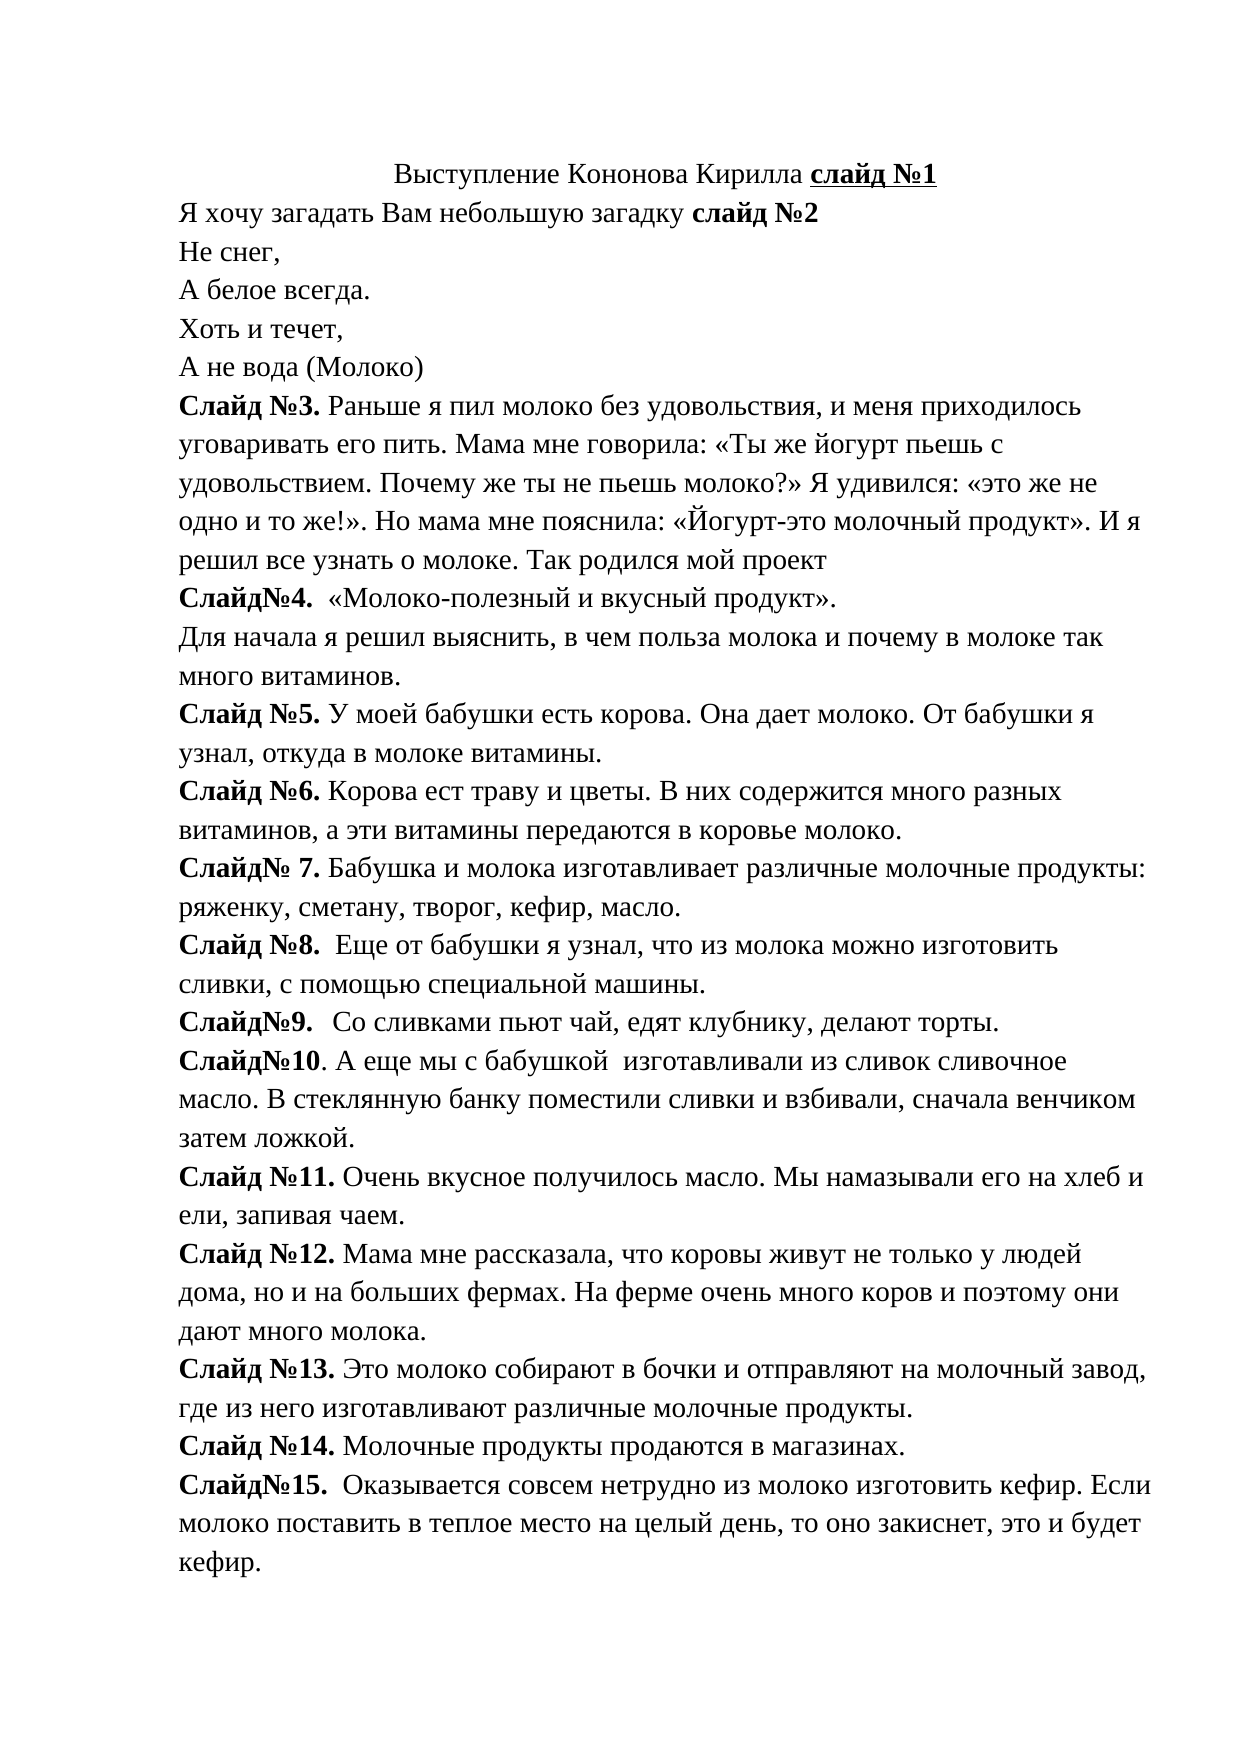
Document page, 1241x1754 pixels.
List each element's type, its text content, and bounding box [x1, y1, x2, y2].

list Слайд №11. Очень вкусное получилось масло. Мы намазывали его на хлеб и ели, запивая чаем. [178, 1159, 1152, 1231]
list Для начала я решил выяснить, в чем польза молока и почему в молоке так много витаминов. [178, 619, 1152, 691]
list Не снег, [178, 234, 1152, 267]
list Слайд№9. Со сливками пьют чай, едят клубнику, делают торты. [178, 1004, 1152, 1038]
list Слайд №14. Молочные продукты продаются в магазинах. [178, 1428, 1152, 1462]
list Слайд№4. «Молоко-полезный и вкусный продукт». [178, 581, 1152, 614]
list Слайд №13. Это молоко собирают в бочки и отправляют на молочный завод, где из него изготавливают различные молочные продукты. [178, 1351, 1152, 1423]
list А не вода (Молоко) [178, 349, 1152, 383]
list Я хочу загадать Вам небольшую загадку слайд №2 [178, 195, 1152, 229]
list Слайд№10. А еще мы с бабушкой изготавливали из сливок сливочное масло. В стеклянную банку поместили сливки и взбивали, сначала венчиком затем ложкой. [178, 1043, 1152, 1154]
list Слайд №12. Мама мне рассказала, что коровы живут не только у людей дома, но и на больших фермах. На ферме очень много коров и поэтому они дают много молока. [178, 1236, 1152, 1346]
list Слайд№15. Оказывается совсем нетрудно из молоко изготовить кефир. Если молоко поставить в теплое место на целый день, то оно закиснет, это и будет кефир. [178, 1467, 1152, 1578]
list А белое всегда. [178, 272, 1152, 306]
list Слайд №6. Корова ест траву и цветы. В них содержится много разных витаминов, а эти витамины передаются в коровье молоко. [178, 773, 1152, 845]
list Слайд№ 7. Бабушка и молока изготавливает различные молочные продукты: ряженку, сметану, творог, кефир, масло. [178, 850, 1152, 922]
list Хоть и течет, [178, 311, 1152, 344]
list Выступление Кононова Кирилла слайд №1 [178, 157, 1152, 190]
list Слайд №8. Еще от бабушки я узнал, что из молока можно изготовить сливки, с помощью специальной машины. [178, 927, 1152, 999]
list Слайд №5. У моей бабушки есть корова. Она дает молоко. От бабушки я узнал, откуда в молоке витамины. [178, 696, 1152, 768]
list Слайд №3. Раньше я пил молоко без удовольствия, и меня приходилось уговаривать его пить. Мама мне говорила: «Ты же йогурт пьешь с удовольствием. Почему же ты не пьешь молоко?» Я удивился: «это же не одно и то же!». Но мама мне пояснила: «Йогурт-это молочный продукт». И я решил все узнать о молоке. Так родился мой проект [178, 388, 1152, 576]
